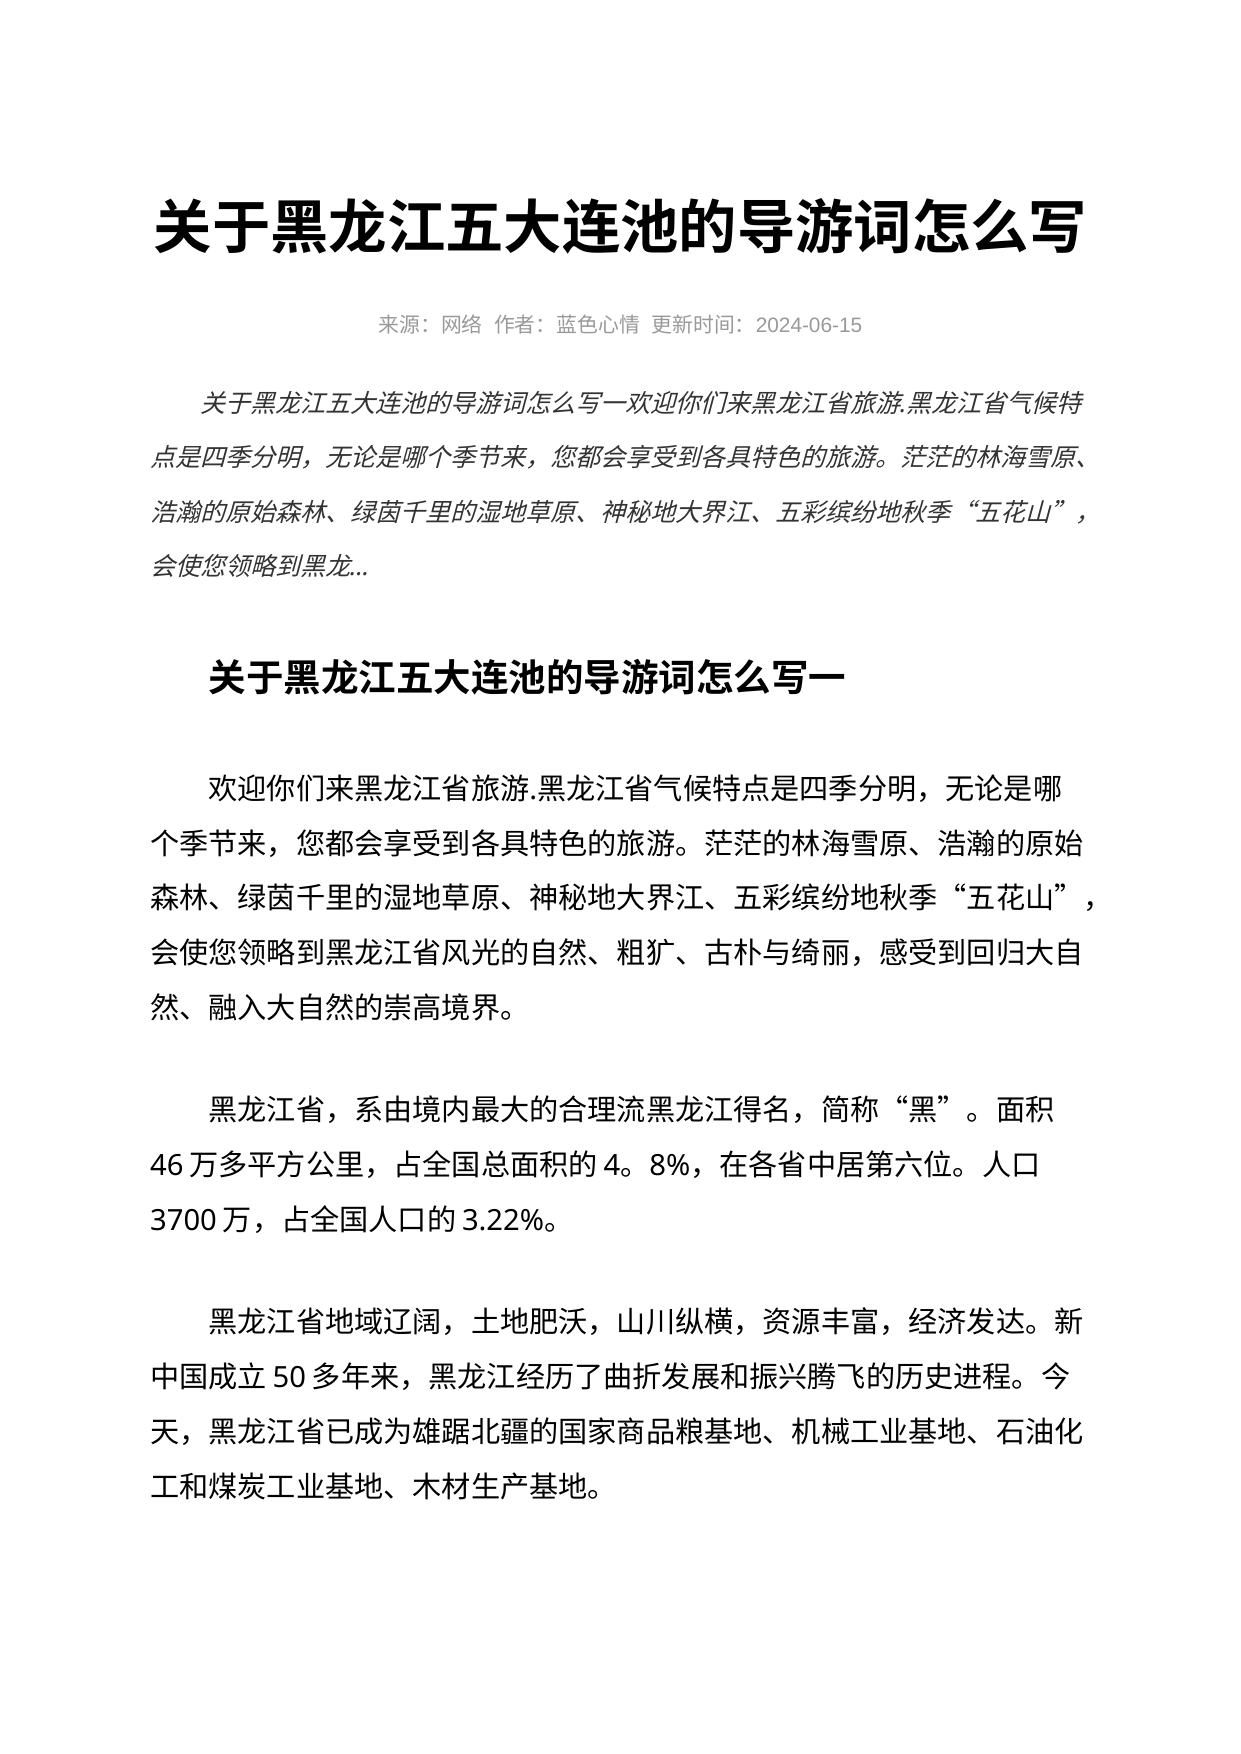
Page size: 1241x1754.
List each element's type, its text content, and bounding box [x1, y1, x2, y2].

text 黑龙江省地域辽阔，土地肥沃，山川纵横，资源丰富，经济发达。新中国成立50多年来，黑龙江经历了曲折发展和振兴腾飞的历史进程。今天，黑龙江省已成为雄踞北疆的国家商品粮基地、机械工业基地、石油化工和煤炭工业基地、木材生产基地。 [150, 1298, 1090, 1506]
text 关于黑龙江五大连池的导游词怎么写一 [150, 648, 1090, 702]
text 关于黑龙江五大连池的导游词怎么写一欢迎你们来黑龙江省旅游.黑龙江省气候特点是四季分明，无论是哪个季节来，您都会享受到各具特色的旅游。茫茫的林海雪原、浩瀚的原始森林、绿茵千里的湿地草原、神秘地大界江、五彩缤纷地秋季“五花山”，会使您领略到黑龙... [150, 383, 1090, 583]
text 欢迎你们来黑龙江省旅游.黑龙江省气候特点是四季分明，无论是哪个季节来，您都会享受到各具特色的旅游。茫茫的林海雪原、浩瀚的原始森林、绿茵千里的湿地草原、神秘地大界江、五彩缤纷地秋季“五花山”，会使您领略到黑龙江省风光的自然、粗犷、古朴与绮丽，感受到回归大自然、融入大自然的崇高境界。 [150, 765, 1090, 1027]
subtitle 关于黑龙江五大连池的导游词怎么写 [150, 181, 1090, 266]
text 黑龙江省，系由境内最大的合理流黑龙江得名，简称“黑”。面积46万多平方公里，占全国总面积的4。8%，在各省中居第六位。人口3700万，占全国人口的3.22%。 [150, 1087, 1090, 1239]
text 来源：网络 作者：蓝色心情 更新时间：2024-06-15 [150, 313, 1090, 337]
